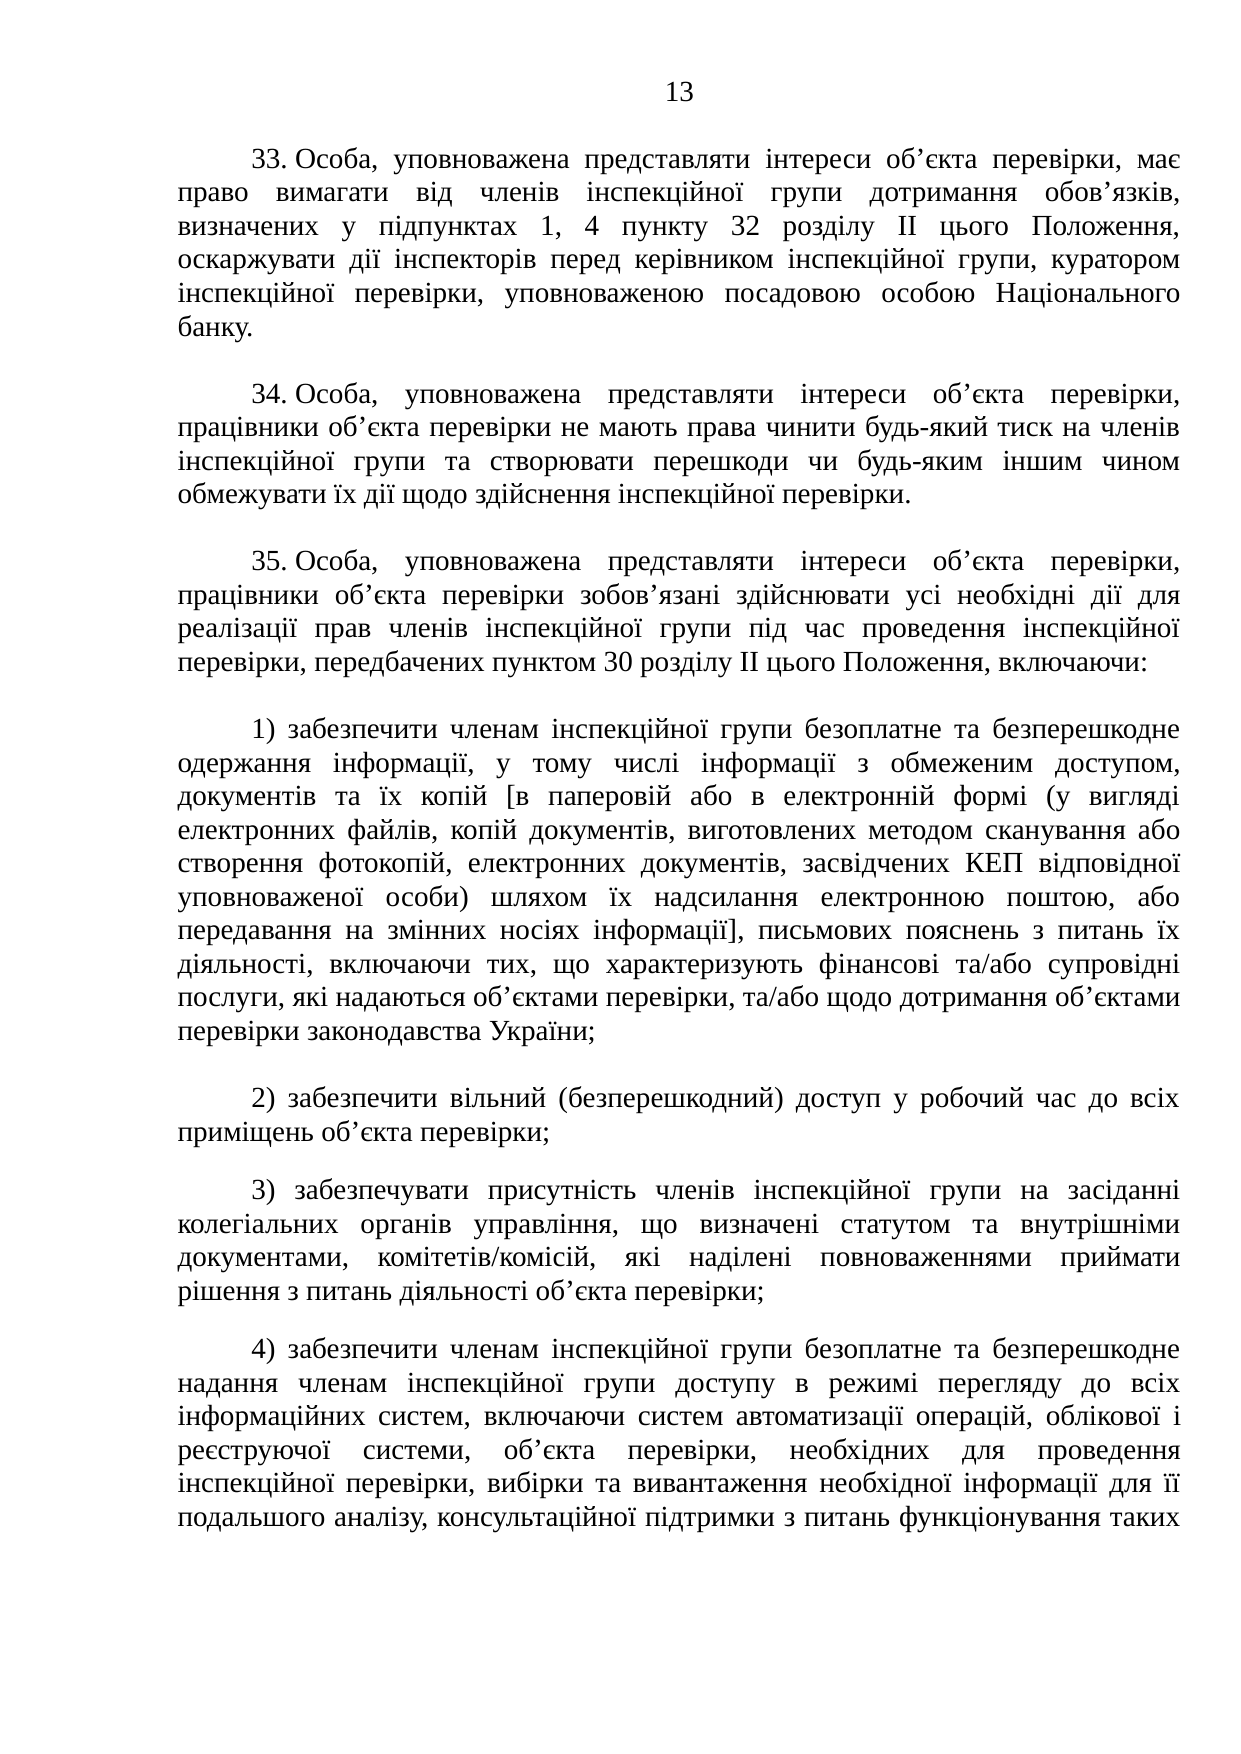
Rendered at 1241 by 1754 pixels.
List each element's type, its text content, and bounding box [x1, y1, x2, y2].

text 3) забезпечувати присутність членів інспекційної групи на засіданні колегіальних органів управління, що визначені статутом та внутрішніми документами, комітетів/комісій, які наділені повноваженнями приймати рішення з питань діяльності об’єкта перевірки; [177, 1172, 1181, 1306]
list Особа, уповноважена представляти інтереси об’єкта перевірки, працівники об’єкта перевірки не мають права чинити будь-який тиск на членів інспекційної групи та створювати перешкоди чи будь-яким іншим чином обмежувати їх дії щодо здійснення інспекційної перевірки. [177, 376, 1181, 510]
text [177, 1331, 1181, 1533]
text 2) забезпечити вільний (безперешкодний) доступ у робочий час до всіх приміщень об’єкта перевірки; [177, 1080, 1181, 1147]
list Особа, уповноважена представляти інтереси об’єкта перевірки, має право вимагати від членів інспекційної групи дотримання обов’язків, визначених у підпунктах 1, 4 пункту 32 розділу II цього Положення, оскаржувати дії інспекторів перед керівником інспекційної групи, куратором інспекційної перевірки, уповноваженою посадовою особою Національного банку. [177, 141, 1181, 342]
list Особа, уповноважена представляти інтереси об’єкта перевірки, працівники об’єкта перевірки зобов’язані здійснювати усі необхідні дії для реалізації прав членів інспекційної групи під час проведення інспекційної перевірки, передбачених пунктом 30 розділу II цього Положення, включаючи: [177, 543, 1181, 678]
text 1) забезпечити членам інспекційної групи безоплатне та безперешкодне одержання інформації, у тому числі інформації з обмеженим доступом, документів та їх копій [в паперовій або в електронній формі (у вигляді електронних файлів, копій документів, виготовлених методом сканування або створення фотокопій, електронних документів, засвідчених КЕП відповідної уповноваженої особи) шляхом їх надсилання електронною поштою, або передавання на змінних носіях інформації], письмових пояснень з питань їх діяльності, включаючи тих, що характеризують фінансові та/або супровідні послуги, які надаються об’єктами перевірки, та/або щодо дотримання об’єктами перевірки законодавства України; [177, 711, 1181, 1047]
